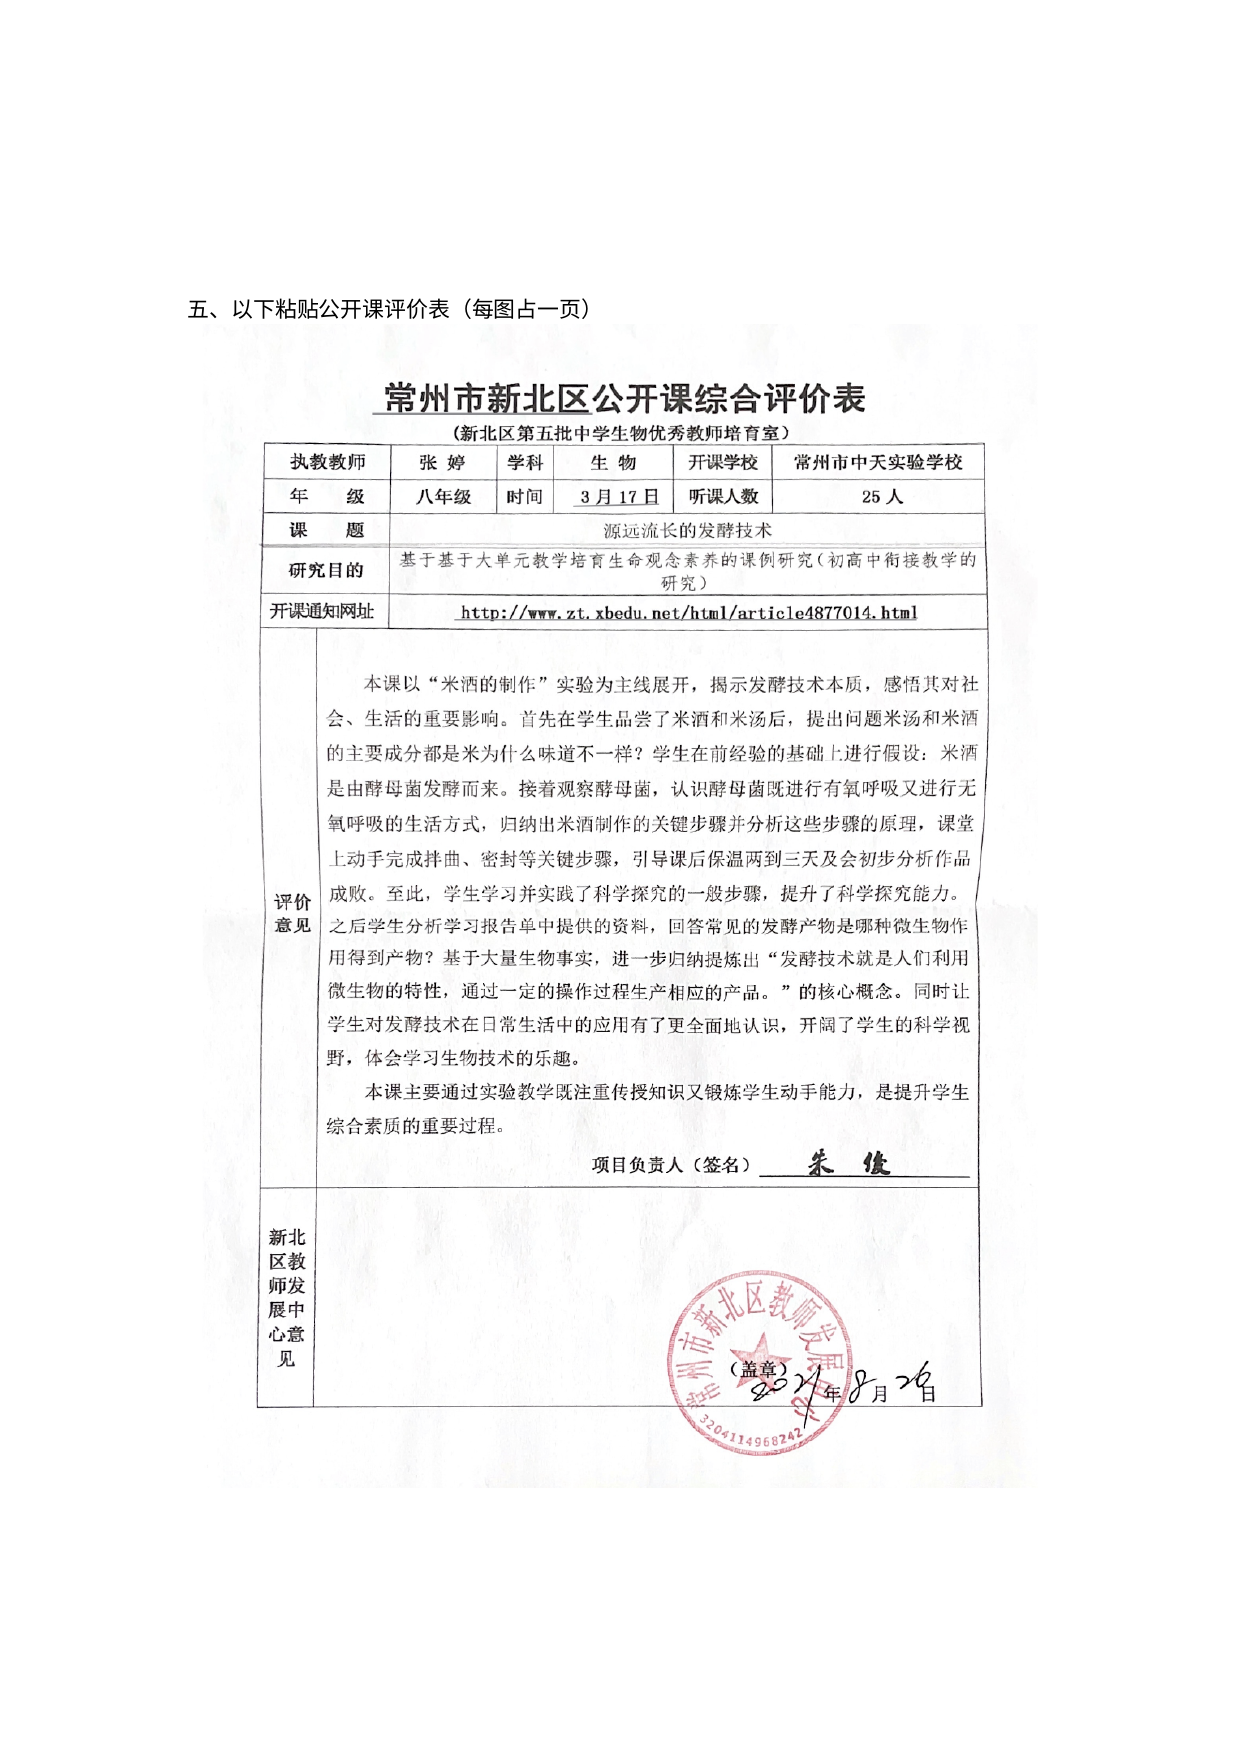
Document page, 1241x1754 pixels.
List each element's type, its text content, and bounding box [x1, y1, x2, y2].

picture [202, 324, 1038, 1488]
list 五、以下粘贴公开课评价表（每图占一页） [187, 292, 1053, 324]
